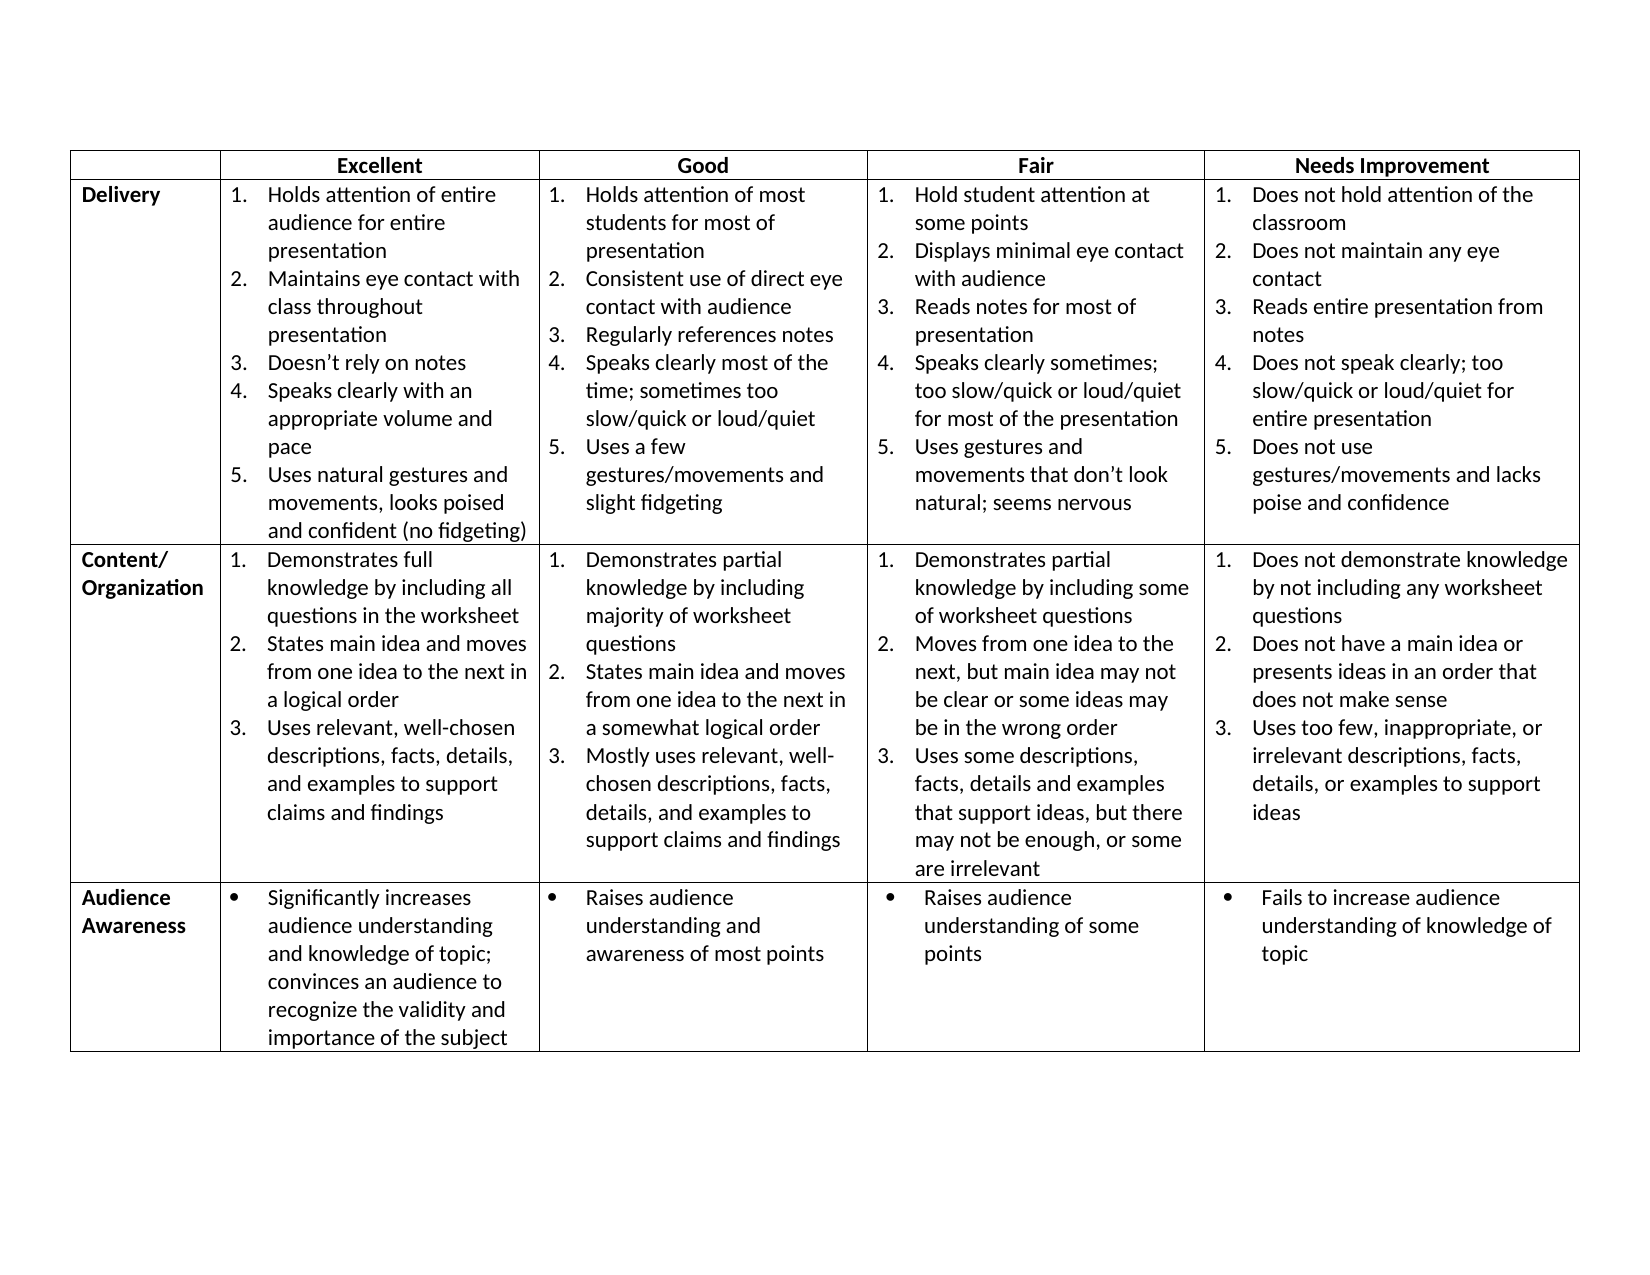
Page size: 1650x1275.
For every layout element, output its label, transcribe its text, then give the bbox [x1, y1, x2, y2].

table_cell Demonstrates partial knowledge by including majority of worksheet questions States main idea and moves from one idea to the next in a somewhat logical order Mostly uses relevant, well-chosen descriptions, facts, details, and examples to support claims and findings [540, 545, 867, 882]
table_header Excellent [221, 151, 539, 179]
table_cell Raises audience understanding and awareness of most points [540, 883, 867, 1051]
table_cell Audience Awareness [71, 883, 220, 1051]
table_cell Does not demonstrate knowledge by not including any worksheet questions Does not have a main idea or presents ideas in an order that does not make sense Uses too few, inappropriate, or irrelevant descriptions, facts, details, or examples to support ideas [1205, 545, 1579, 882]
table_cell Fails to increase audience understanding of knowledge of topic [1205, 883, 1579, 1051]
table_cell Demonstrates full knowledge by including all questions in the worksheet States main idea and moves from one idea to the next in a logical order Uses relevant, well-chosen descriptions, facts, details, and examples to support claims and findings [221, 545, 539, 882]
table_cell Significantly increases audience understanding and knowledge of topic; convinces an audience to recognize the validity and importance of the subject [221, 883, 539, 1051]
table_cell Delivery [71, 180, 220, 544]
table_cell Does not hold attention of the classroom Does not maintain any eye contact Reads entire presentation from notes Does not speak clearly; too slow/quick or loud/quiet for entire presentation Does not use gestures/movements and lacks poise and confidence [1205, 180, 1579, 544]
table_cell Demonstrates partial knowledge by including some of worksheet questions Moves from one idea to the next, but main idea may not be clear or some ideas may be in the wrong order Uses some descriptions, facts, details and examples that support ideas, but there may not be enough, or some are irrelevant [868, 545, 1204, 882]
table_cell Raises audience understanding of some points [868, 883, 1204, 1051]
table_cell Holds attention of entire audience for entire presentation Maintains eye contact with class throughout presentation Doesn’t rely on notes Speaks clearly with an appropriate volume and pace Uses natural gestures and movements, looks poised and confident (no fidgeting) [221, 180, 539, 544]
table_cell Holds attention of most students for most of presentation Consistent use of direct eye contact with audience Regularly references notes Speaks clearly most of the time; sometimes too slow/quick or loud/quiet Uses a few gestures/movements and slight fidgeting [540, 180, 867, 544]
table_header Needs Improvement [1205, 151, 1579, 179]
table_header Fair [868, 151, 1204, 179]
table_cell Content/ Organization [71, 545, 220, 882]
table_header Good [540, 151, 867, 179]
table_cell Hold student attention at some points Displays minimal eye contact with audience Reads notes for most of presentation Speaks clearly sometimes; too slow/quick or loud/quiet for most of the presentation Uses gestures and movements that don’t look natural; seems nervous [868, 180, 1204, 544]
table_header [71, 151, 220, 179]
